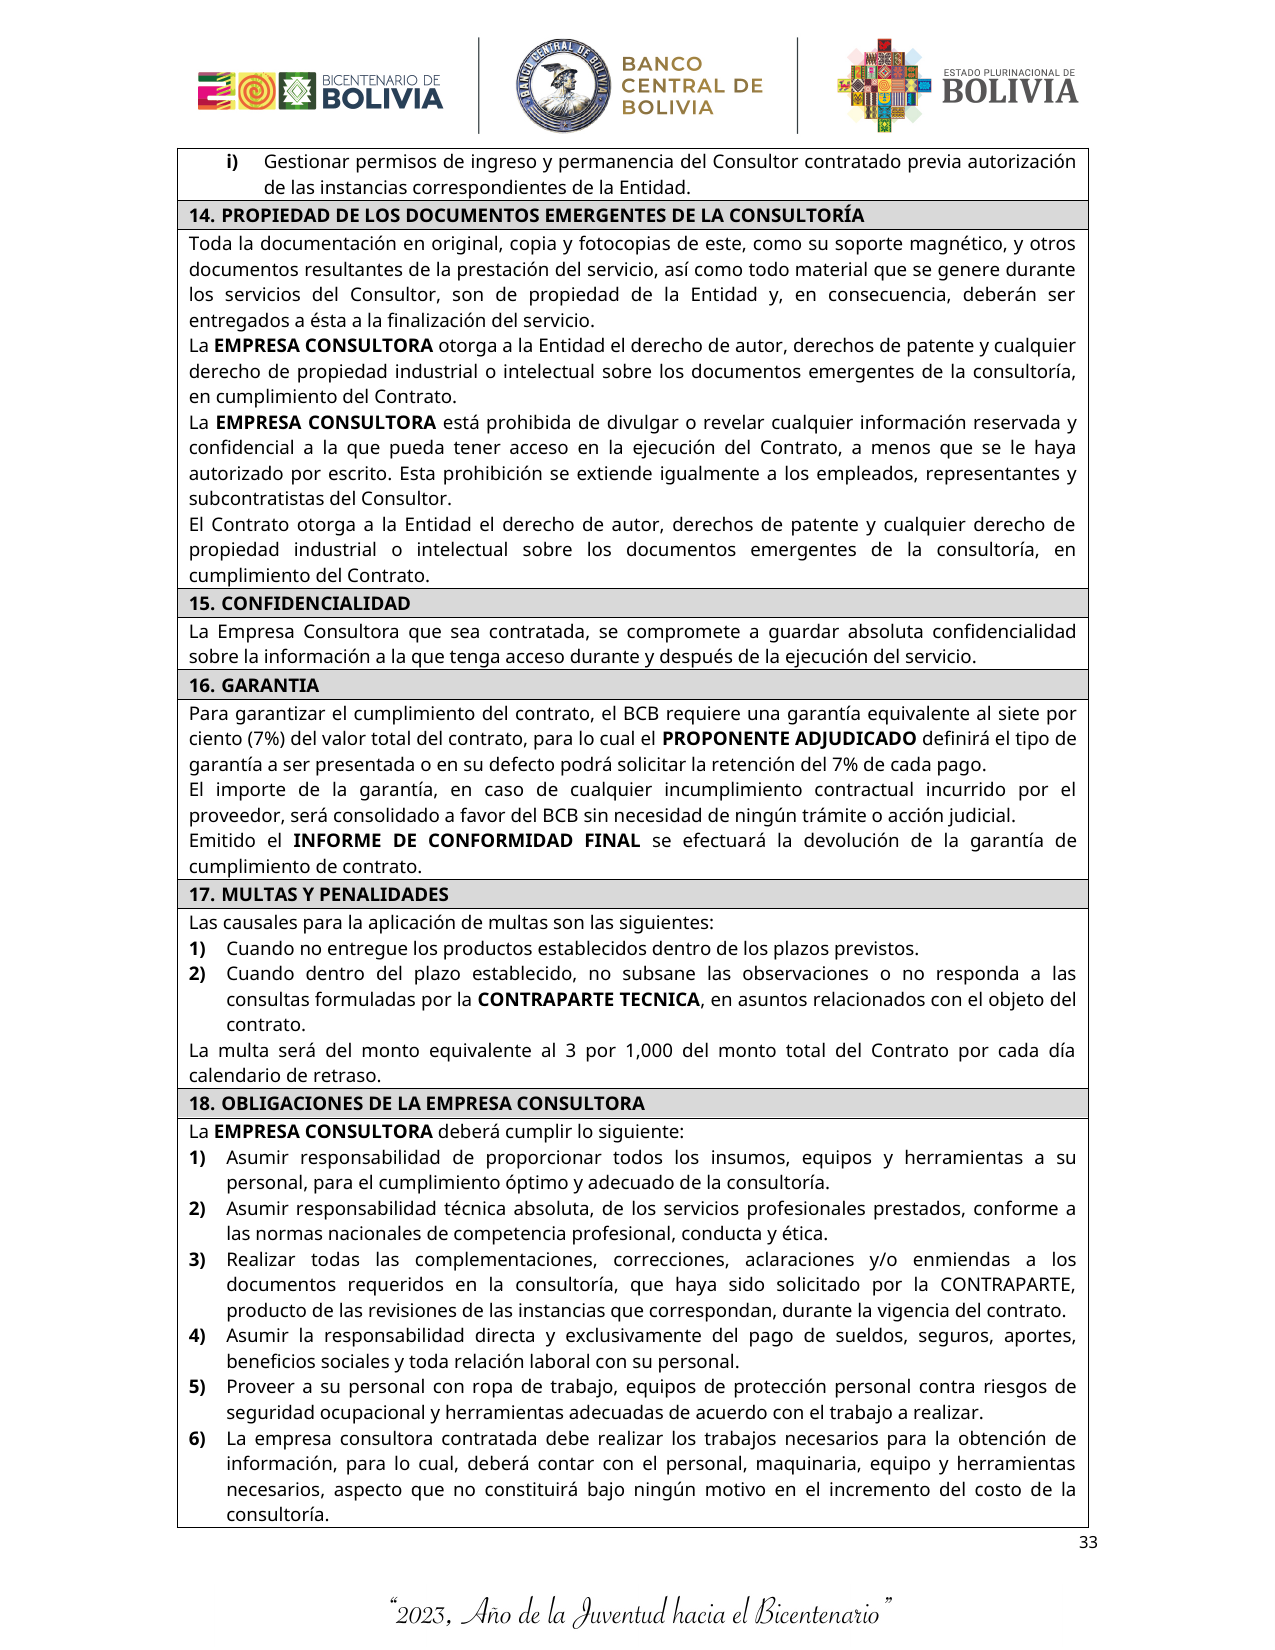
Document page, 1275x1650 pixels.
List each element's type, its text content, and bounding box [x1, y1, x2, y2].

table_cell OBLIGACIONES DE LA EMPRESA CONSULTORA [178, 1089, 1088, 1117]
table_cell La Empresa Consultora que sea contratada, se compromete a guardar absoluta confidencialidad sobre la información a la que tenga acceso durante y después de la ejecución del servicio. [178, 618, 1088, 669]
table_cell La EMPRESA CONSULTORA deberá cumplir lo siguiente: Asumir responsabilidad de proporcionar todos los insumos, equipos y herramientas a su personal, para el cumplimiento óptimo y adecuado de la consultoría. Asumir responsabilidad técnica absoluta, de los servicios profesionales prestados, conforme a las normas nacionales de competencia profesional, conducta y ética. Realizar todas las complementaciones, correcciones, aclaraciones y/o enmiendas a los documentos requeridos en la consultoría, que haya sido solicitado por la CONTRAPARTE, producto de las revisiones de las instancias que correspondan, durante la vigencia del contrato. Asumir la responsabilidad directa y exclusivamente del pago de sueldos, seguros, aportes, beneficios sociales y toda relación laboral con su personal. Proveer a su personal con ropa de trabajo, equipos de protección personal contra riesgos de seguridad ocupacional y herramientas adecuadas de acuerdo con el trabajo a realizar. La empresa consultora contratada debe realizar los trabajos necesarios para la obtención de información, para lo cual, deberá contar con el personal, maquinaria, equipo y herramientas necesarios, aspecto que no constituirá bajo ningún motivo en el incremento del costo de la consultoría. [178, 1119, 1088, 1527]
table_cell Toda la documentación en original, copia y fotocopias de este, como su soporte magnético, y otros documentos resultantes de la prestación del servicio, así como todo material que se genere durante los servicios del Consultor, son de propiedad de la Entidad y, en consecuencia, deberán ser entregados a ésta a la finalización del servicio. La EMPRESA CONSULTORA otorga a la Entidad el derecho de autor, derechos de patente y cualquier derecho de propiedad industrial o intelectual sobre los documentos emergentes de la consultoría, en cumplimiento del Contrato. La EMPRESA CONSULTORA está prohibida de divulgar o revelar cualquier información reservada y confidencial a la que pueda tener acceso en la ejecución del Contrato, a menos que se le haya autorizado por escrito. Esta prohibición se extiende igualmente a los empleados, representantes y subcontratistas del Consultor. El Contrato otorga a la Entidad el derecho de autor, derechos de patente y cualquier derecho de propiedad industrial o intelectual sobre los documentos emergentes de la consultoría, en cumplimiento del Contrato. [178, 230, 1088, 588]
table_cell CONFIDENCIALIDAD [178, 589, 1088, 617]
picture [3, 1584, 1275, 1647]
table_cell Para garantizar el cumplimiento del contrato, el BCB requiere una garantía equivalente al siete por ciento (7%) del valor total del contrato, para lo cual el PROPONENTE ADJUDICADO definirá el tipo de garantía a ser presentada o en su defecto podrá solicitar la retención del 7% de cada pago. El importe de la garantía, en caso de cualquier incumplimiento contractual incurrido por el proveedor, será consolidado a favor del BCB sin necesidad de ningún trámite o acción judicial. Emitido el INFORME DE CONFORMIDAD FINAL se efectuará la devolución de la garantía de cumplimiento de contrato. [178, 700, 1088, 879]
table_cell MULTAS Y PENALIDADES [178, 880, 1088, 908]
table_cell GARANTIA [178, 670, 1088, 699]
picture [0, 21, 1275, 137]
table_cell Las causales para la aplicación de multas son las siguientes: Cuando no entregue los productos establecidos dentro de los plazos previstos. Cuando dentro del plazo establecido, no subsane las observaciones o no responda a las consultas formuladas por la CONTRAPARTE TECNICA, en asuntos relacionados con el objeto del contrato. La multa será del monto equivalente al 3 por 1,000 del monto total del Contrato por cada día calendario de retraso. [178, 909, 1088, 1088]
table_cell PROPIEDAD DE LOS DOCUMENTOS EMERGENTES DE LA CONSULTORÍA [178, 201, 1088, 229]
